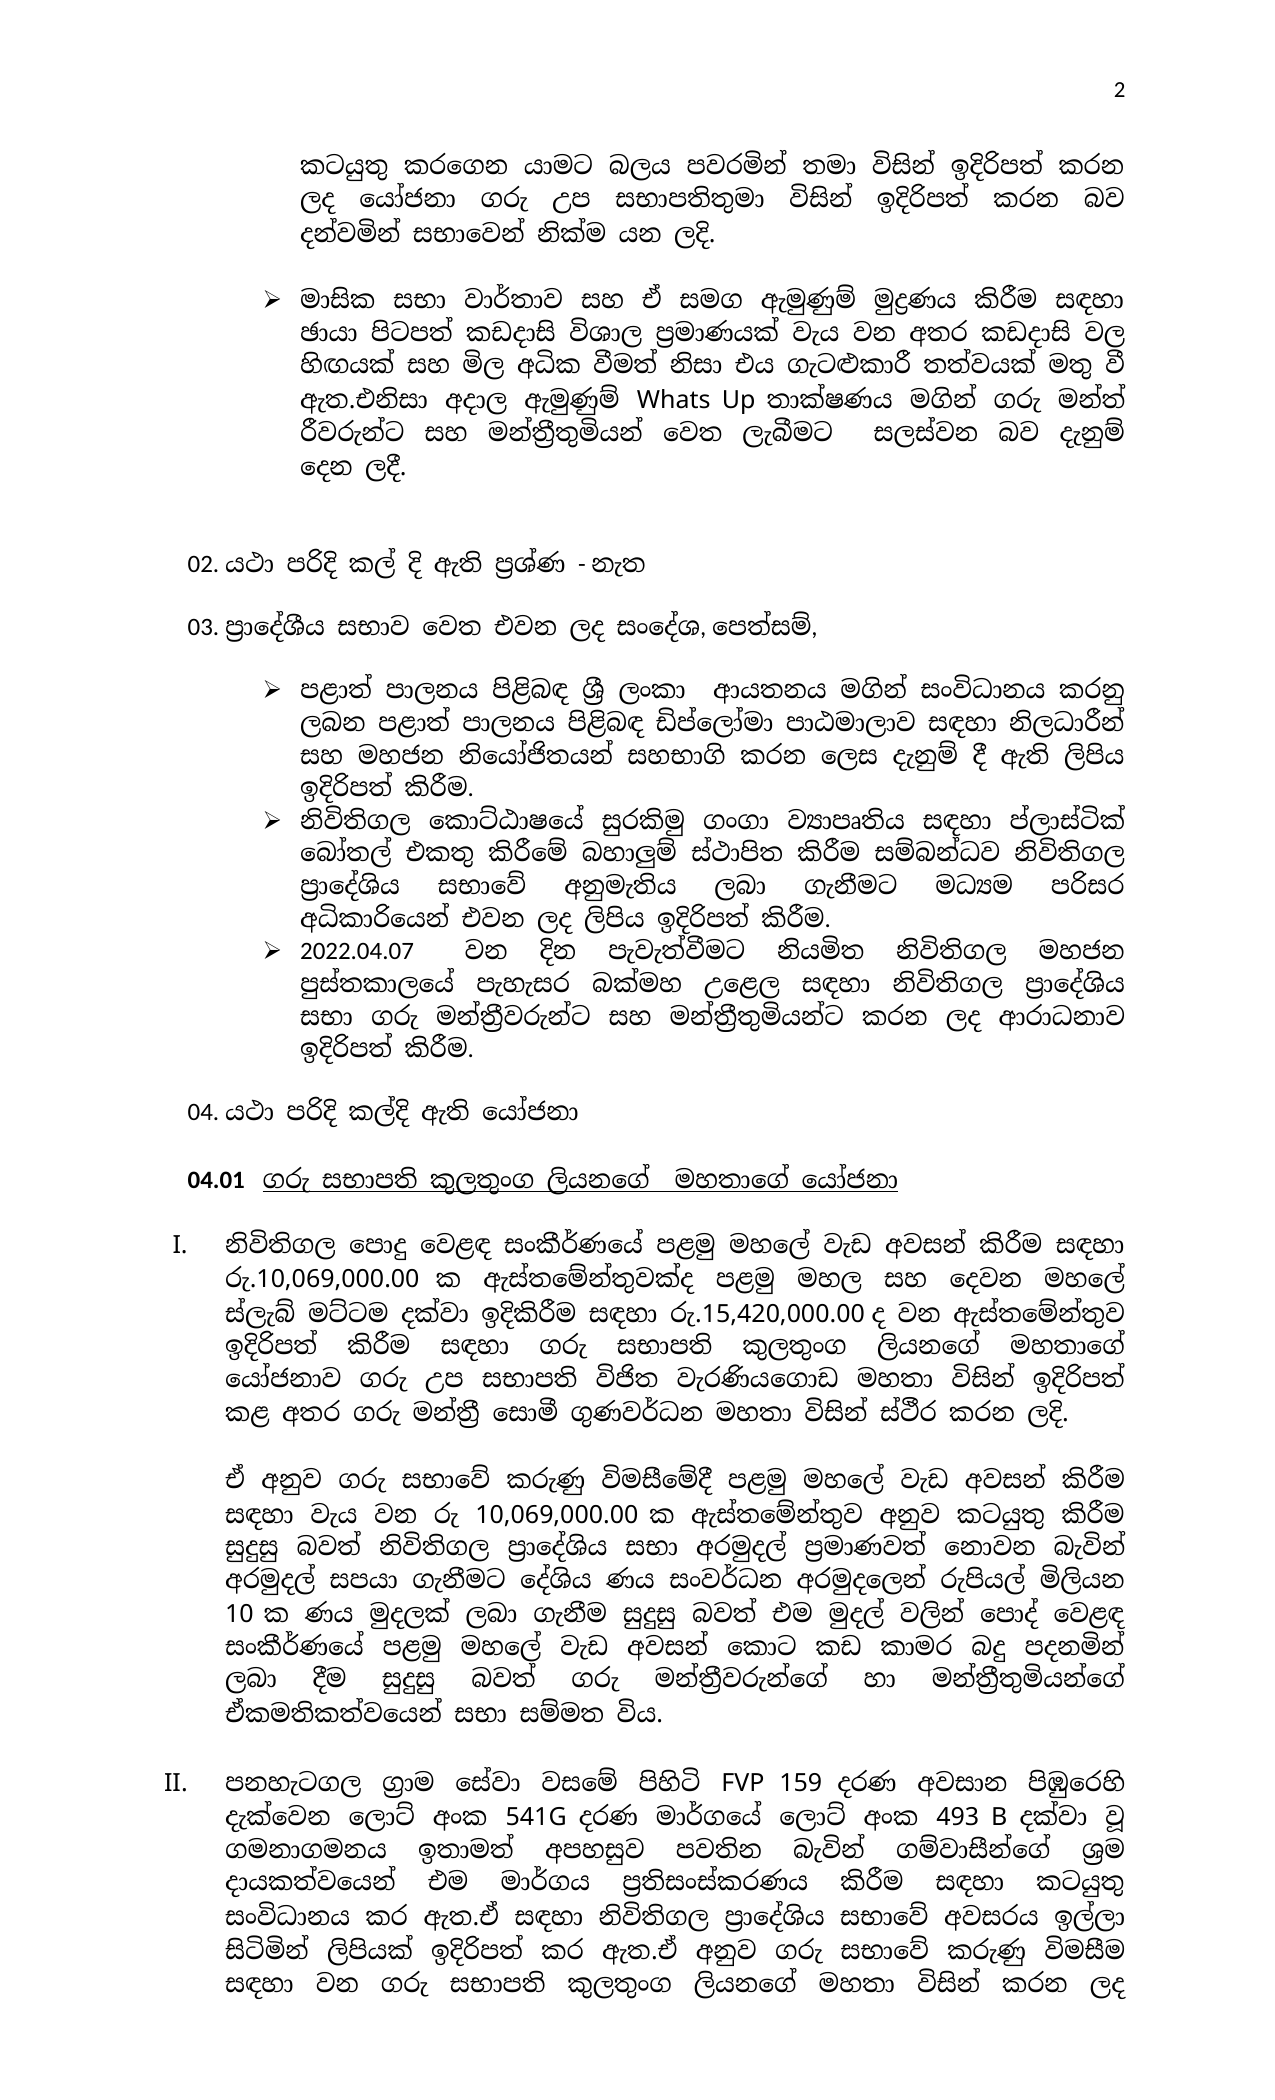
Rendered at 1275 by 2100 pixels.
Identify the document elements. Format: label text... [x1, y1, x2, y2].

list නිවිතිගල කොට්ඨාෂයේ සුරකිමු ගංගා ව්‍යාපෘතිය සඳහා ප්ලාස්ටික් බෝතල් එකතු කිරීමේ බහාලුම් ස්ථාපිත කිරීම සම්බන්ධව නිවිතිගල ප්‍රාදේශිය සභාවේ අනුමැතිය ලබා ගැනීමට මධ්‍යම පරිසර අධිකාරියෙන් එවන ලද ලිපිය ඉදිරිපත් කිරීම. [262, 804, 1125, 935]
list යථා පරිදි කල් දි ඇති ප්‍රශ්ණ - නැත [187, 548, 1125, 580]
list ඒ අනුව ගරු සභාවේ කරුණු විමසීමේදී පළමු මහලේ වැඩ අවසන් කිරීම සඳහා වැය වන රු 10,069,000.00 ක ඇස්තමේන්තුව අනුව කටයුතු කිරීම සුදුසු බවත් නිවිතිගල ප්‍රාදේශිය සභා අරමුදල් ප්‍රමාණවත් නොවන බැවින් අරමුදල් සපයා ගැනීමට දේශිය ණය සංවර්ධන අරමුදලෙන් රුපියල් මිලියන 10 ක ණය මුදලක් ලබා ගැනීම සුදුසු බවත් එම මුදල් වලින් පොද් වෙළඳ සංකීර්ණයේ පළමු මහලේ වැඩ අවසන් කොට කඩ කාමර බදු පදනමින් ලබා දීම සුදුසු බවත් ගරු මන්ත්‍රීවරුන්ගේ හා මන්ත්‍රීතුමියන්ගේ ඒකමතිකත්වයෙන් සභා සම්මත විය. [225, 1464, 1125, 1730]
list 2022.04.07 වන දින පැවැත්වීමට නියමිත නිවිතිගල මහජන පුස්තකාලයේ පැහැසර බක්මහ උළෙල සඳහා නිවිතිගල ප්‍රාදේශිය සභා ගරු මන්ත්‍රීවරුන්ට සහ මන්ත්‍රීතුමියන්ට කරන ලද ආරාධනාව ඉදිරිපත් කිරීම. [262, 935, 1125, 1065]
list නිවිතිගල පොදු වෙළඳ සංකීර්ණයේ පළමු මහලේ වැඩ අවසන් කිරීම සඳහා රු.10,069,000.00 ක ඇස්තමේන්තුවක්ද පළමු මහල සහ දෙවන මහලේ ස්ලැබ් මට්ටම දක්වා ඉදිකිරීම සඳහා රු.15,420,000.00 ද වන ඇස්තමේන්තුව ඉදිරිපත් කිරීම සඳහා ගරු සභාපති කුලතුංග ලියනගේ මහතාගේ යෝජනාව ගරු උප සභාපති විජිත වැරණියගොඩ මහතා විසින් ඉදිරිපත් කළ අතර ගරු මන්ත්‍රී සොමී ගුණවර්ධන මහතා විසින් ස්ථීර කරන ලදි. [187, 1226, 1125, 1429]
list යථා පරිදි කල්දි ඇති යෝජනා [187, 1096, 1125, 1128]
list ප්‍රාදේශීය සභාව වෙත එවන ලද සංදේශ, පෙත්සම්, [187, 611, 1125, 643]
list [187, 1764, 1125, 2000]
list ගරු සභාපති කුලතුංග ලියනගේ මහතාගේ යෝජනා [187, 1163, 1125, 1196]
list පළාත් පාලනය පිළිබඳ ශ්‍රී ලංකා ආයතනය මගින් සංවිධානය කරනු ලබන පළාත් පාලනය පිළිබඳ ඩිප්ලෝමා පාඨමාලාව සඳහා නිලධාරීන් සහ මහජන නියෝජිතයන් සහභාගි කරන ලෙස දැනුම් දී ඇති ලිපිය ඉදිරිපත් කිරීම. [262, 674, 1125, 804]
list මාසික සභා වාර්තාව සහ ඒ සමග ඇමුණුම් මුද්‍රණය කිරීම සඳහා ඡායා පිටපත් කඩදාසි විශාල ප්‍රමාණයක් වැය වන අතර කඩදාසි වල හිඟයක් සහ මිල අධික වීමත් නිසා එය ගැටළුකාරී තත්වයක් මතු වී ඇත.එනිසා අදාල ඇමුණුම් Whats Up තාක්ෂණය මගින් ගරු මන්ත්‍රීවරුන්ට සහ මන්ත්‍රීතුමියන් වෙත ලැබීමට සලස්වන බව දැනුම් දෙන ලදී. [262, 284, 1125, 483]
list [262, 150, 1125, 250]
